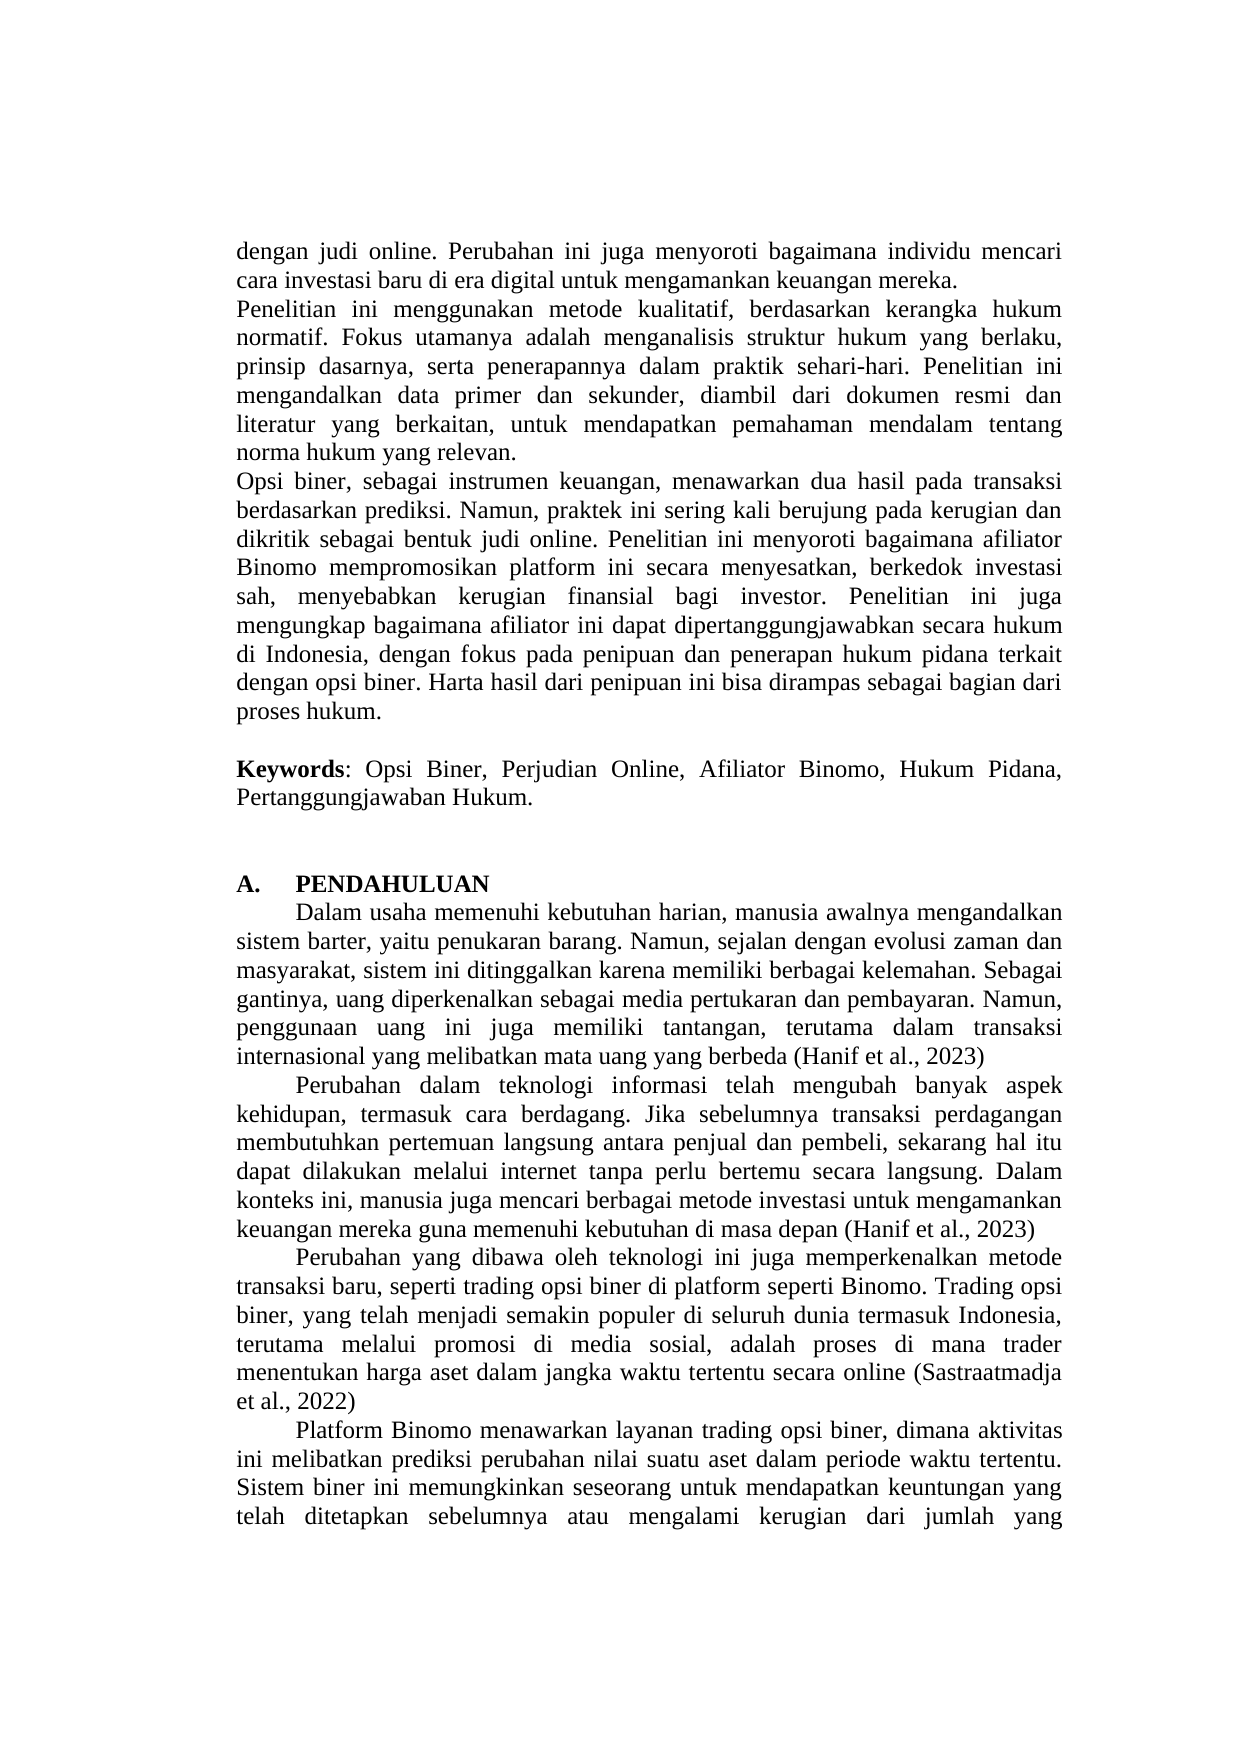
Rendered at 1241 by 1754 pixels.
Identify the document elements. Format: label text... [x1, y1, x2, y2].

subtitle PENDAHULUAN [236, 869, 1063, 897]
text Perubahan dalam teknologi informasi telah mengubah banyak aspek kehidupan, termasuk cara berdagang. Jika sebelumnya transaksi perdagangan membutuhkan pertemuan langsung antara penjual dan pembeli, sekarang hal itu dapat dilakukan melalui internet tanpa perlu bertemu secara langsung. Dalam konteks ini, manusia juga mencari berbagai metode investasi untuk mengamankan keuangan mereka guna memenuhi kebutuhan di masa depan (Hanif et al., 2023) [236, 1070, 1063, 1242]
text Dalam usaha memenuhi kebutuhan harian, manusia awalnya mengandalkan sistem barter, yaitu penukaran barang. Namun, sejalan dengan evolusi zaman dan masyarakat, sistem ini ditinggalkan karena memiliki berbagai kelemahan. Sebagai gantinya, uang diperkenalkan sebagai media pertukaran dan pembayaran. Namun, penggunaan uang ini juga memiliki tantangan, terutama dalam transaksi internasional yang melibatkan mata uang yang berbeda (Hanif et al., 2023) [236, 897, 1063, 1070]
text Opsi biner, sebagai instrumen keuangan, menawarkan dua hasil pada transaksi berdasarkan prediksi. Namun, praktek ini sering kali berujung pada kerugian dan dikritik sebagai bentuk judi online. Penelitian ini menyoroti bagaimana afiliator Binomo mempromosikan platform ini secara menyesatkan, berkedok investasi sah, menyebabkan kerugian finansial bagi investor. Penelitian ini juga mengungkap bagaimana afiliator ini dapat dipertanggungjawabkan secara hukum di Indonesia, dengan fokus pada penipuan dan penerapan hukum pidana terkait dengan opsi biner. Harta hasil dari penipuan ini bisa dirampas sebagai bagian dari proses hukum. [236, 466, 1063, 725]
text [236, 236, 1063, 294]
text Penelitian ini menggunakan metode kualitatif, berdasarkan kerangka hukum normatif. Fokus utamanya adalah menganalisis struktur hukum yang berlaku, prinsip dasarnya, serta penerapannya dalam praktik sehari-hari. Penelitian ini mengandalkan data primer dan sekunder, diambil dari dokumen resmi dan literatur yang berkaitan, untuk mendapatkan pemahaman mendalam tentang norma hukum yang relevan. [236, 294, 1063, 466]
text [236, 1415, 1063, 1530]
text Keywords: Opsi Biner, Perjudian Online, Afiliator Binomo, Hukum Pidana, Pertanggungjawaban Hukum. [236, 754, 1063, 811]
text Perubahan yang dibawa oleh teknologi ini juga memperkenalkan metode transaksi baru, seperti trading opsi biner di platform seperti Binomo. Trading opsi biner, yang telah menjadi semakin populer di seluruh dunia termasuk Indonesia, terutama melalui promosi di media sosial, adalah proses di mana trader menentukan harga aset dalam jangka waktu tertentu secara online (Sastraatmadja et al., 2022) [236, 1242, 1063, 1415]
